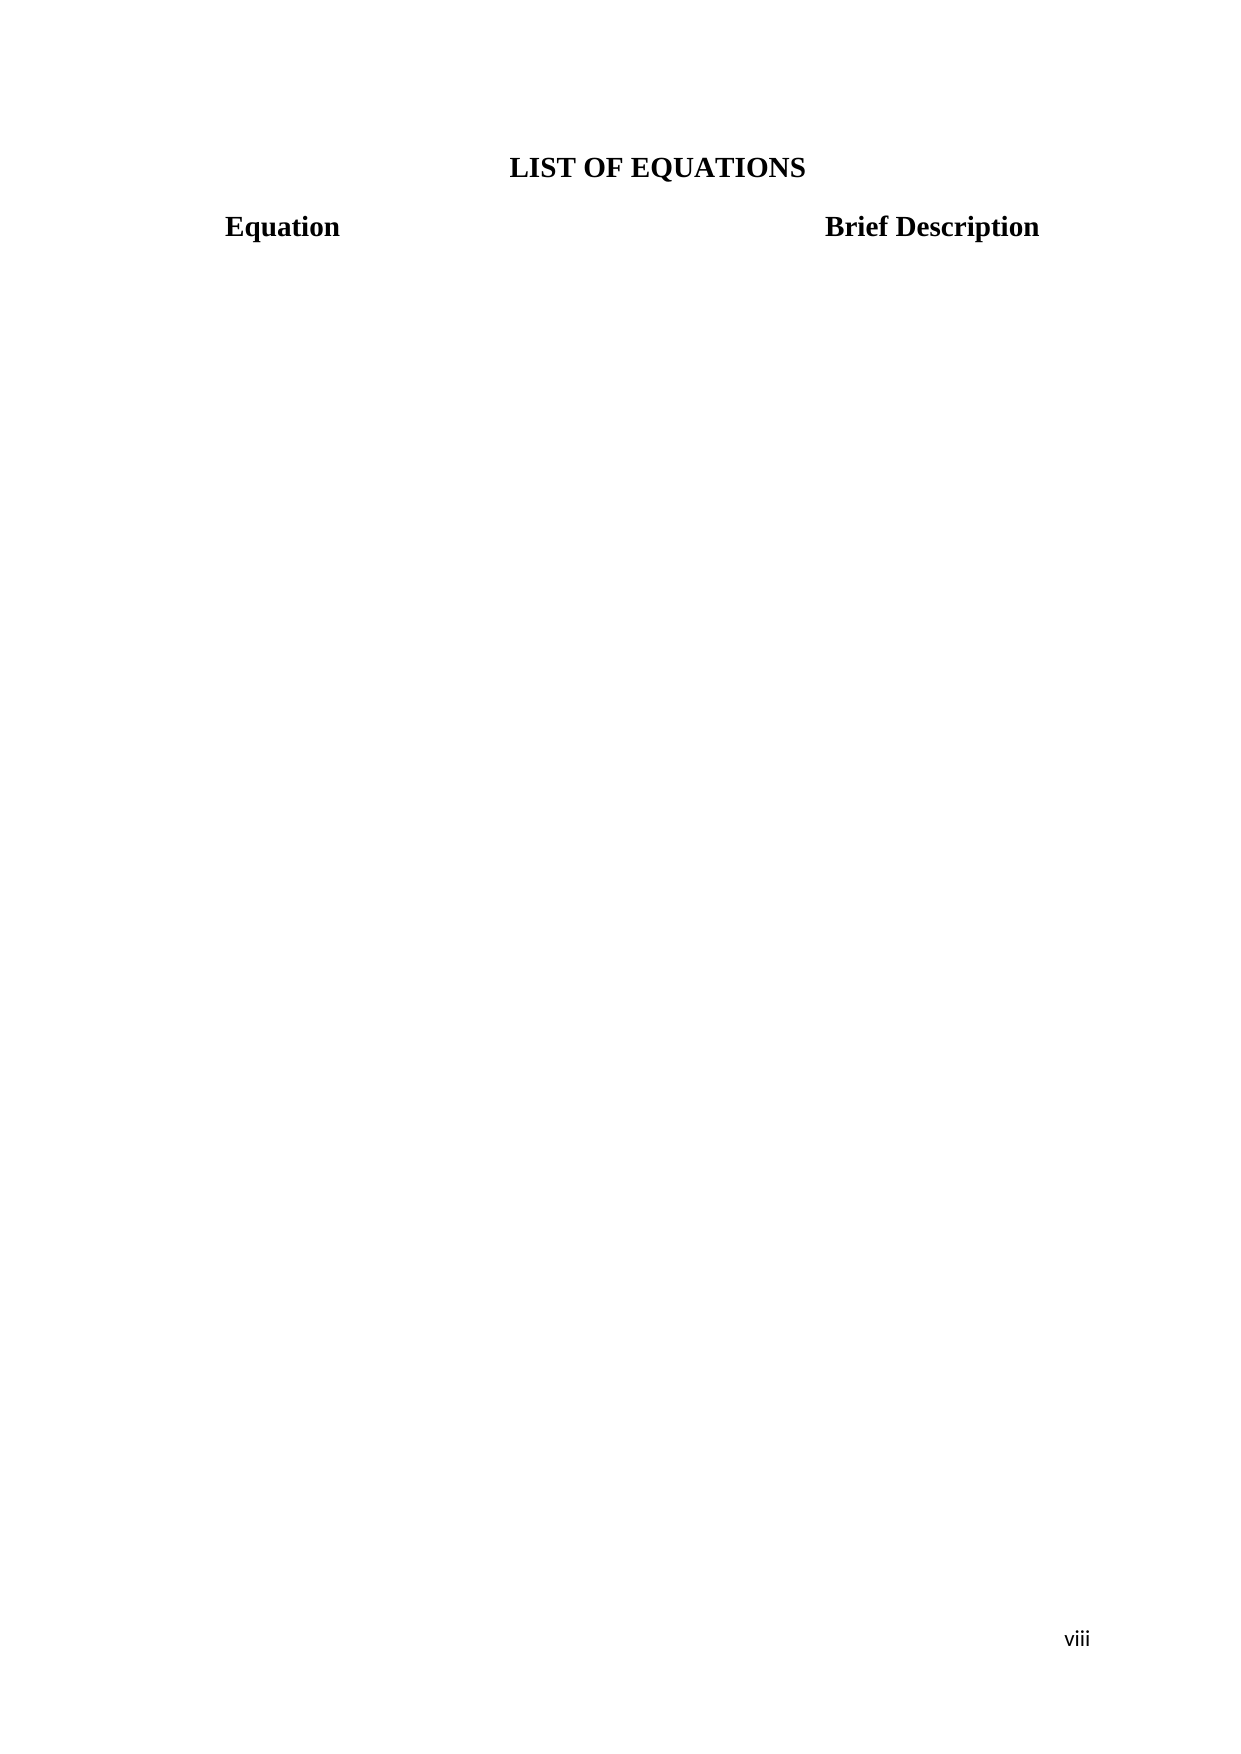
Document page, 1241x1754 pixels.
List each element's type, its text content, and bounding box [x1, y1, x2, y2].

text Equation Brief Description [225, 209, 1090, 243]
text LIST OF EQUATIONS [225, 150, 1090, 183]
